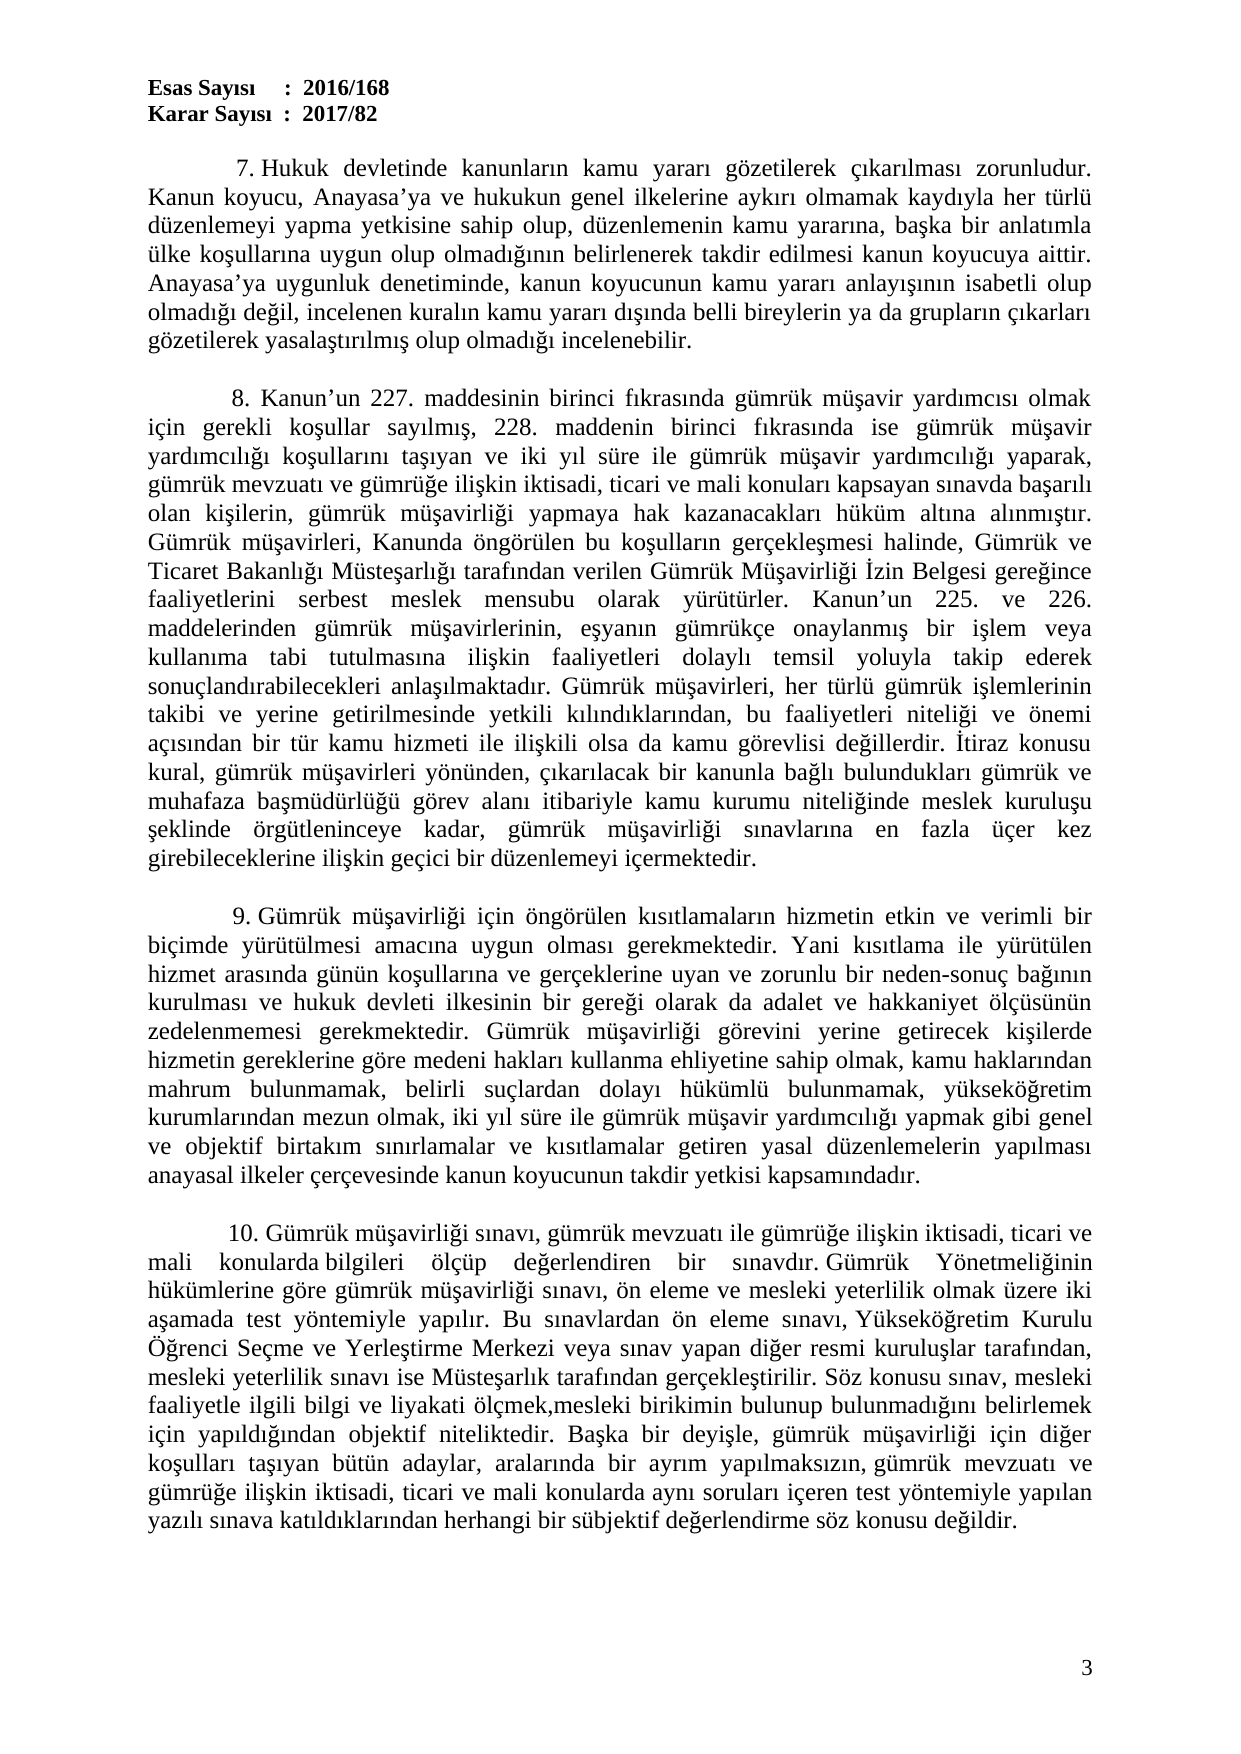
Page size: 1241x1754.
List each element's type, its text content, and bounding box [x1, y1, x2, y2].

text 7. Hukuk devletinde kanunların kamu yararı gözetilerek çıkarılması zorunludur. Kanun koyucu, Anayasa’ya ve hukukun genel ilkelerine aykırı olmamak kaydıyla her türlü düzenlemeyi yapma yetkisine sahip olup, düzenlemenin kamu yararına, başka bir anlatımla ülke koşullarına uygun olup olmadığının belirlenerek takdir edilmesi kanun koyucuya aittir. Anayasa’ya uygunluk denetiminde, kanun koyucunun kamu yararı anlayışının isabetli olup olmadığı değil, incelenen kuralın kamu yararı dışında belli bireylerin ya da grupların çıkarları gözetilerek yasalaştırılmış olup olmadığı incelenebilir. [148, 153, 1093, 354]
text 10. Gümrük müşavirliği sınavı, gümrük mevzuatı ile gümrüğe ilişkin iktisadi, ticari ve mali konularda bilgileri ölçüp değerlendiren bir sınavdır. Gümrük Yönetmeliğinin hükümlerine göre gümrük müşavirliği sınavı, ön eleme ve mesleki yeterlilik olmak üzere iki aşamada test yöntemiyle yapılır. Bu sınavlardan ön eleme sınavı, Yükseköğretim Kurulu Öğrenci Seçme ve Yerleştirme Merkezi veya sınav yapan diğer resmi kuruluşlar tarafından, mesleki yeterlilik sınavı ise Müsteşarlık tarafından gerçekleştirilir. Söz konusu sınav, mesleki faaliyetle ilgili bilgi ve liyakati ölçmek,mesleki birikimin bulunup bulunmadığını belirlemek için yapıldığından objektif niteliktedir. Başka bir deyişle, gümrük müşavirliği için diğer koşulları taşıyan bütün adaylar, aralarında bir ayrım yapılmaksızın, gümrük mevzuatı ve gümrüğe ilişkin iktisadi, ticari ve mali konularda aynı soruları içeren test yöntemiyle yapılan yazılı sınava katıldıklarından herhangi bir sübjektif değerlendirme söz konusu değildir. [148, 1218, 1093, 1534]
text 8. Kanun’un 227. maddesinin birinci fıkrasında gümrük müşavir yardımcısı olmak için gerekli koşullar sayılmış, 228. maddenin birinci fıkrasında ise gümrük müşavir yardımcılığı koşullarını taşıyan ve iki yıl süre ile gümrük müşavir yardımcılığı yaparak, gümrük mevzuatı ve gümrüğe ilişkin iktisadi, ticari ve mali konuları kapsayan sınavda başarılı olan kişilerin, gümrük müşavirliği yapmaya hak kazanacakları hüküm altına alınmıştır. Gümrük müşavirleri, Kanunda öngörülen bu koşulların gerçekleşmesi halinde, Gümrük ve Ticaret Bakanlığı Müsteşarlığı tarafından verilen Gümrük Müşavirliği İzin Belgesi gereğince faaliyetlerini serbest meslek mensubu olarak yürütürler. Kanun’un 225. ve 226. maddelerinden gümrük müşavirlerinin, eşyanın gümrükçe onaylanmış bir işlem veya kullanıma tabi tutulmasına ilişkin faaliyetleri dolaylı temsil yoluyla takip ederek sonuçlandırabilecekleri anlaşılmaktadır. Gümrük müşavirleri, her türlü gümrük işlemlerinin takibi ve yerine getirilmesinde yetkili kılındıklarından, bu faaliyetleri niteliği ve önemi açısından bir tür kamu hizmeti ile ilişkili olsa da kamu görevlisi değillerdir. İtiraz konusu kural, gümrük müşavirleri yönünden, çıkarılacak bir kanunla bağlı bulundukları gümrük ve muhafaza başmüdürlüğü görev alanı itibariyle kamu kurumu niteliğinde meslek kuruluşu şeklinde örgütleninceye kadar, gümrük müşavirliği sınavlarına en fazla üçer kez girebileceklerine ilişkin geçici bir düzenlemeyi içermektedir. [148, 383, 1093, 872]
text 9. Gümrük müşavirliği için öngörülen kısıtlamaların hizmetin etkin ve verimli bir biçimde yürütülmesi amacına uygun olması gerekmektedir. Yani kısıtlama ile yürütülen hizmet arasında günün koşullarına ve gerçeklerine uyan ve zorunlu bir neden-sonuç bağının kurulması ve hukuk devleti ilkesinin bir gereği olarak da adalet ve hakkaniyet ölçüsünün zedelenmemesi gerekmektedir. Gümrük müşavirliği görevini yerine getirecek kişilerde hizmetin gereklerine göre medeni hakları kullanma ehliyetine sahip olmak, kamu haklarından mahrum bulunmamak, belirli suçlardan dolayı hükümlü bulunmamak, yükseköğretim kurumlarından mezun olmak, iki yıl süre ile gümrük müşavir yardımcılığı yapmak gibi genel ve objektif birtakım sınırlamalar ve kısıtlamalar getiren yasal düzenlemelerin yapılması anayasal ilkeler çerçevesinde kanun koyucunun takdir yetkisi kapsamındadır. [148, 901, 1093, 1189]
